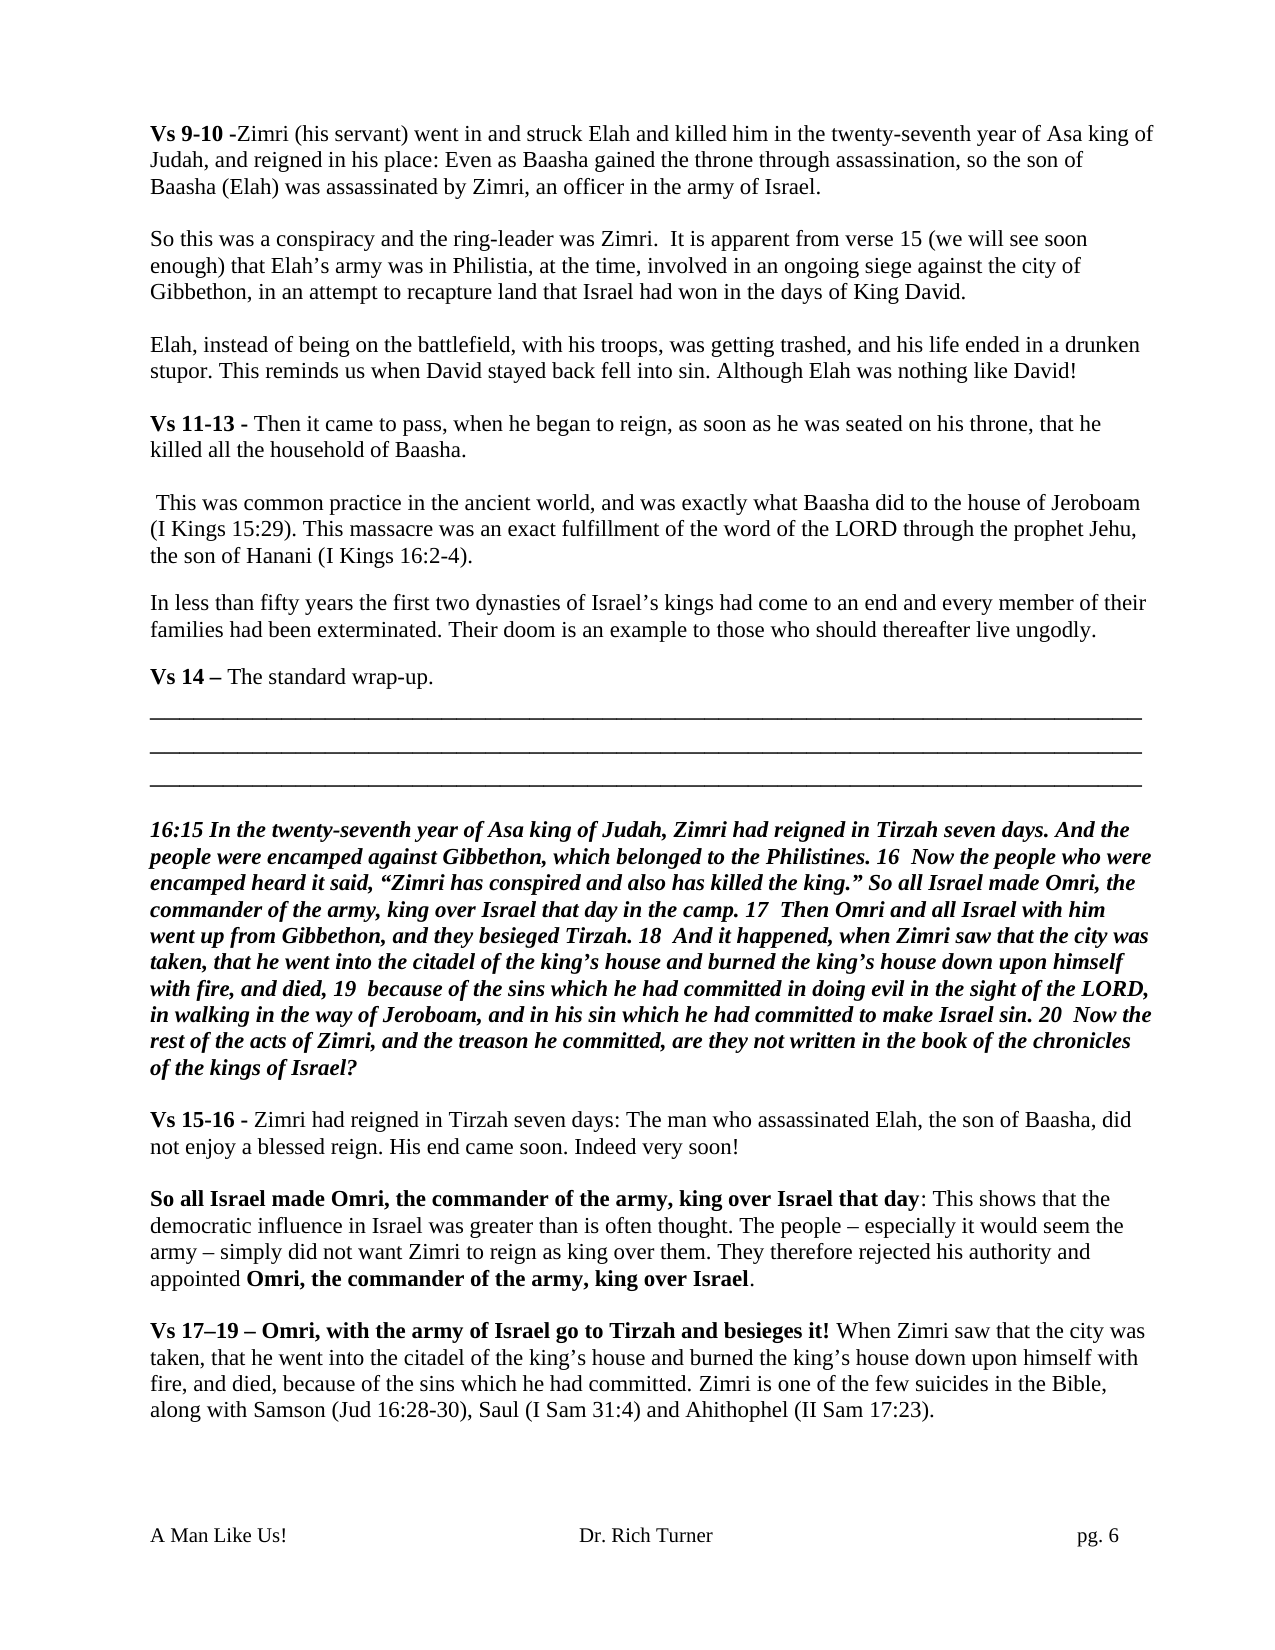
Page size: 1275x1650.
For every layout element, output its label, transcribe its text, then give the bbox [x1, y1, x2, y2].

text Vs 15-16 - Zimri had reigned in Tirzah seven days: The man who assassinated Elah, the son of Baasha, did not enjoy a blessed reign. His end came soon. Indeed very soon! [150, 1106, 1155, 1159]
text In less than fifty years the first two dynasties of Israel’s kings had come to an end and every member of their families had been exterminated. Their doom is an example to those who should thereafter live ungodly. [150, 589, 1155, 642]
text Vs 9-10 -Zimri (his servant) went in and struck Elah and killed him in the twenty-seventh year of Asa king of Judah, and reigned in his place: Even as Baasha gained the throne through assassination, so the son of Baasha (Elah) was assassinated by Zimri, an officer in the army of Israel. [150, 120, 1155, 199]
text Vs 14 – The standard wrap-up. [150, 663, 1155, 689]
text Vs 11-13 - Then it came to pass, when he began to reign, as soon as he was seated on his throne, that he killed all the household of Baasha. [150, 410, 1155, 463]
text So all Israel made Omri, the commander of the army, king over Israel that day: This shows that the democratic influence in Israel was greater than is often thought. The people – especially it would seem the army – simply did not want Zimri to reign as king over them. They therefore rejected his authority and appointed Omri, the commander of the army, king over Israel. [150, 1186, 1155, 1291]
text 16:15 In the twenty-seventh year of Asa king of Judah, Zimri had reigned in Tirzah seven days. And the people were encamped against Gibbethon, which belonged to the Philistines. 16 Now the people who were encamped heard it said, “Zimri has conspired and also has killed the king.” So all Israel made Omri, the commander of the army, king over Israel that day in the camp. 17 Then Omri and all Israel with him went up from Gibbethon, and they besieged Tirzah. 18 And it happened, when Zimri saw that the city was taken, that he went into the citadel of the king’s house and burned the king’s house down upon himself with fire, and died, 19 because of the sins which he had committed in doing evil in the sight of the LORD, in walking in the way of Jeroboam, and in his sin which he had committed to make Israel sin. 20 Now the rest of the acts of Zimri, and the treason he committed, are they not written in the book of the chronicles of the kings of Israel? [150, 817, 1155, 1080]
text ____________________________________________________________________________________________________________________________________________________________________________________________________________ [150, 689, 1155, 790]
text This was common practice in the ancient world, and was exactly what Baasha did to the house of Jeroboam (I Kings 15:29). This massacre was an exact fulfillment of the word of the LORD through the prophet Jehu, the son of Hanani (I Kings 16:2-4). [150, 489, 1155, 568]
text Elah, instead of being on the battlefield, with his troops, was getting trashed, and his life ended in a drunken stupor. This reminds us when David stayed back fell into sin. Although Elah was nothing like David! [150, 331, 1155, 383]
text Vs 17–19 – Omri, with the army of Israel go to Tirzah and besieges it! When Zimri saw that the city was taken, that he went into the citadel of the king’s house and burned the king’s house down upon himself with fire, and died, because of the sins which he had committed. Zimri is one of the few suicides in the Bible, along with Samson (Jud 16:28-30), Saul (I Sam 31:4) and Ahithophel (II Sam 17:23). [150, 1317, 1155, 1423]
text So this was a conspiracy and the ring-leader was Zimri. It is apparent from verse 15 (we will see soon enough) that Elah’s army was in Philistia, at the time, involved in an ongoing siege against the city of Gibbethon, in an attempt to recapture land that Israel had won in the days of King David. [150, 225, 1155, 304]
